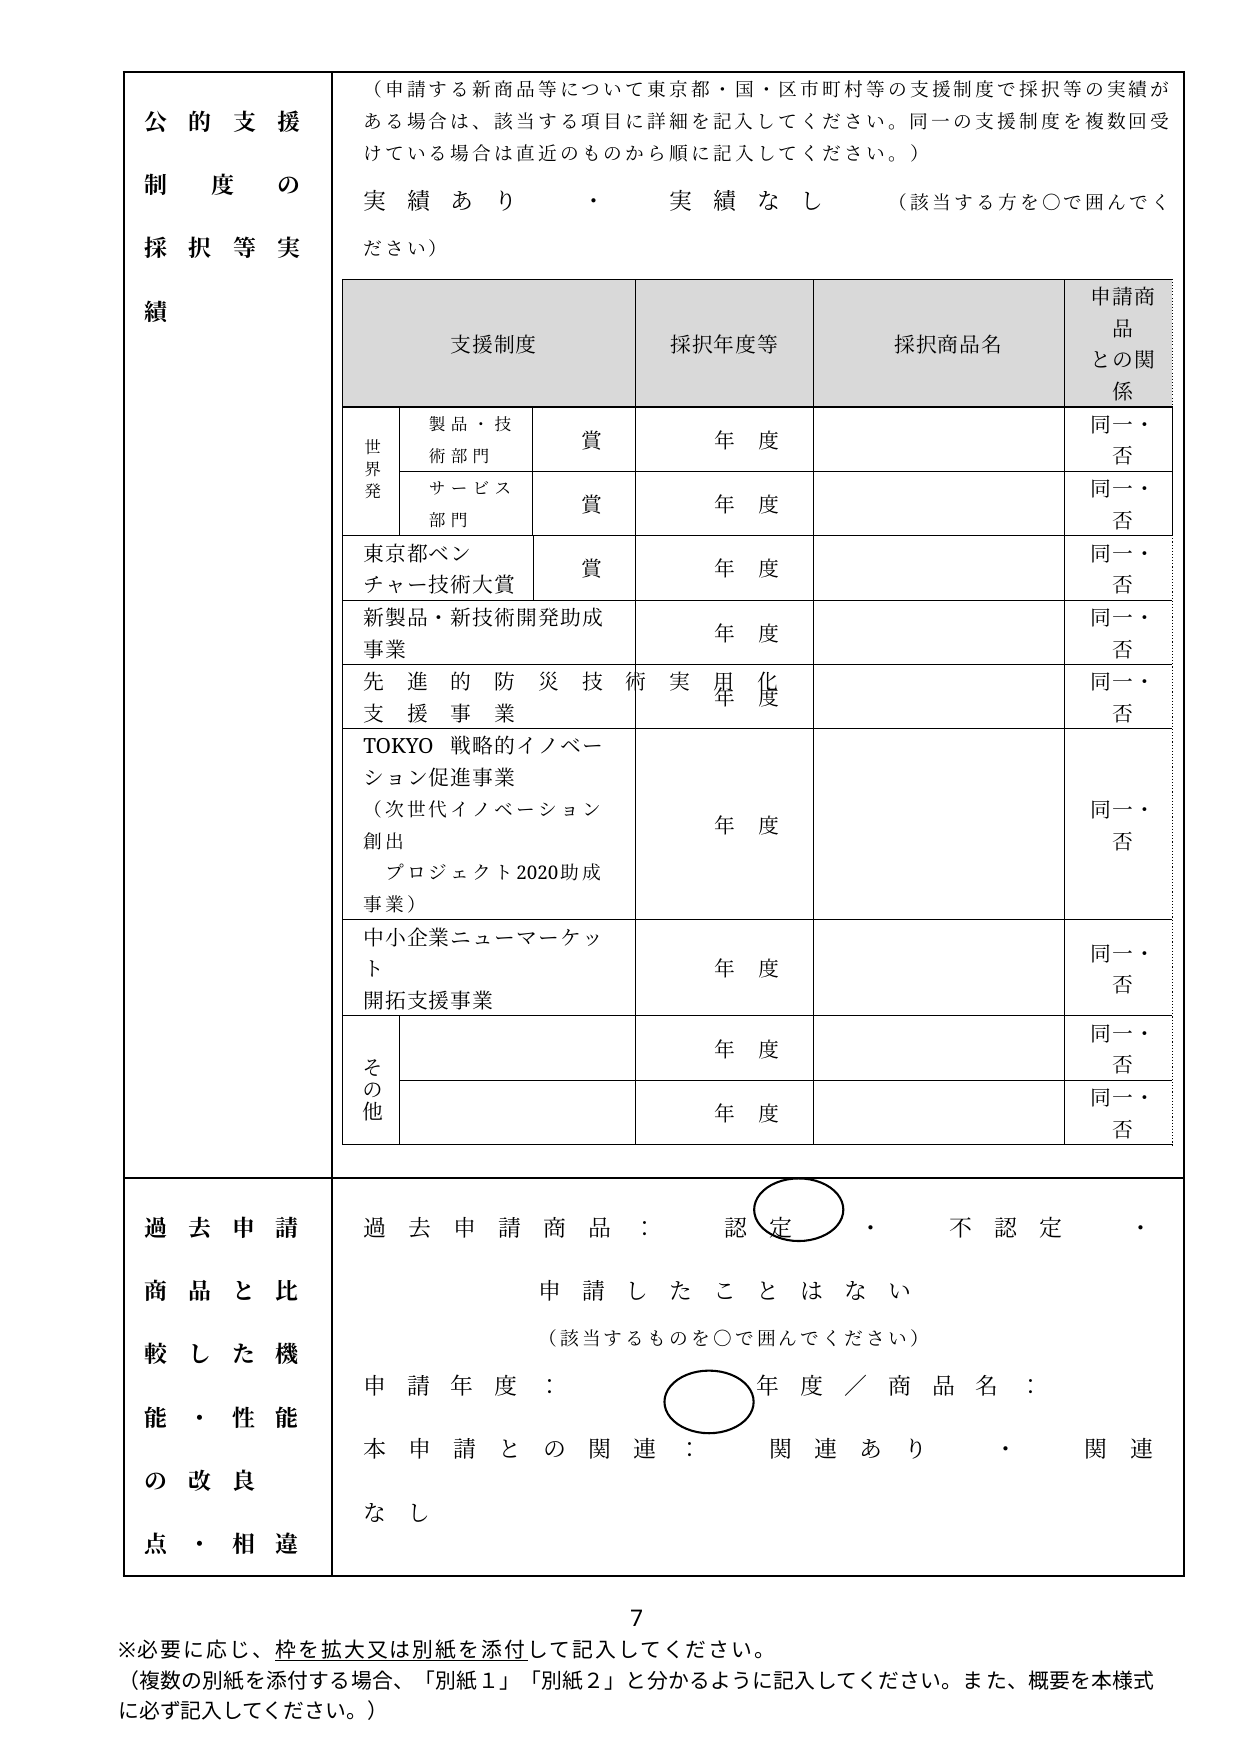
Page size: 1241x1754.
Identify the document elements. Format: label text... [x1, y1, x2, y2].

table_cell （申請する新商品等について東京都・国・区市町村等の支援制度で採択等の実績がある場合は、該当する項目に詳細を記入してください。同一の支援制度を複数回受けている場合は直近のものから順に記入してください。） 実績あり ・ 実績なし （該当する方を○で囲んでください） [333, 73, 1183, 1177]
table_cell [125, 1179, 331, 1575]
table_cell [333, 1179, 1183, 1575]
table_cell 公的支援制度の 採択等実績 [125, 73, 331, 1177]
